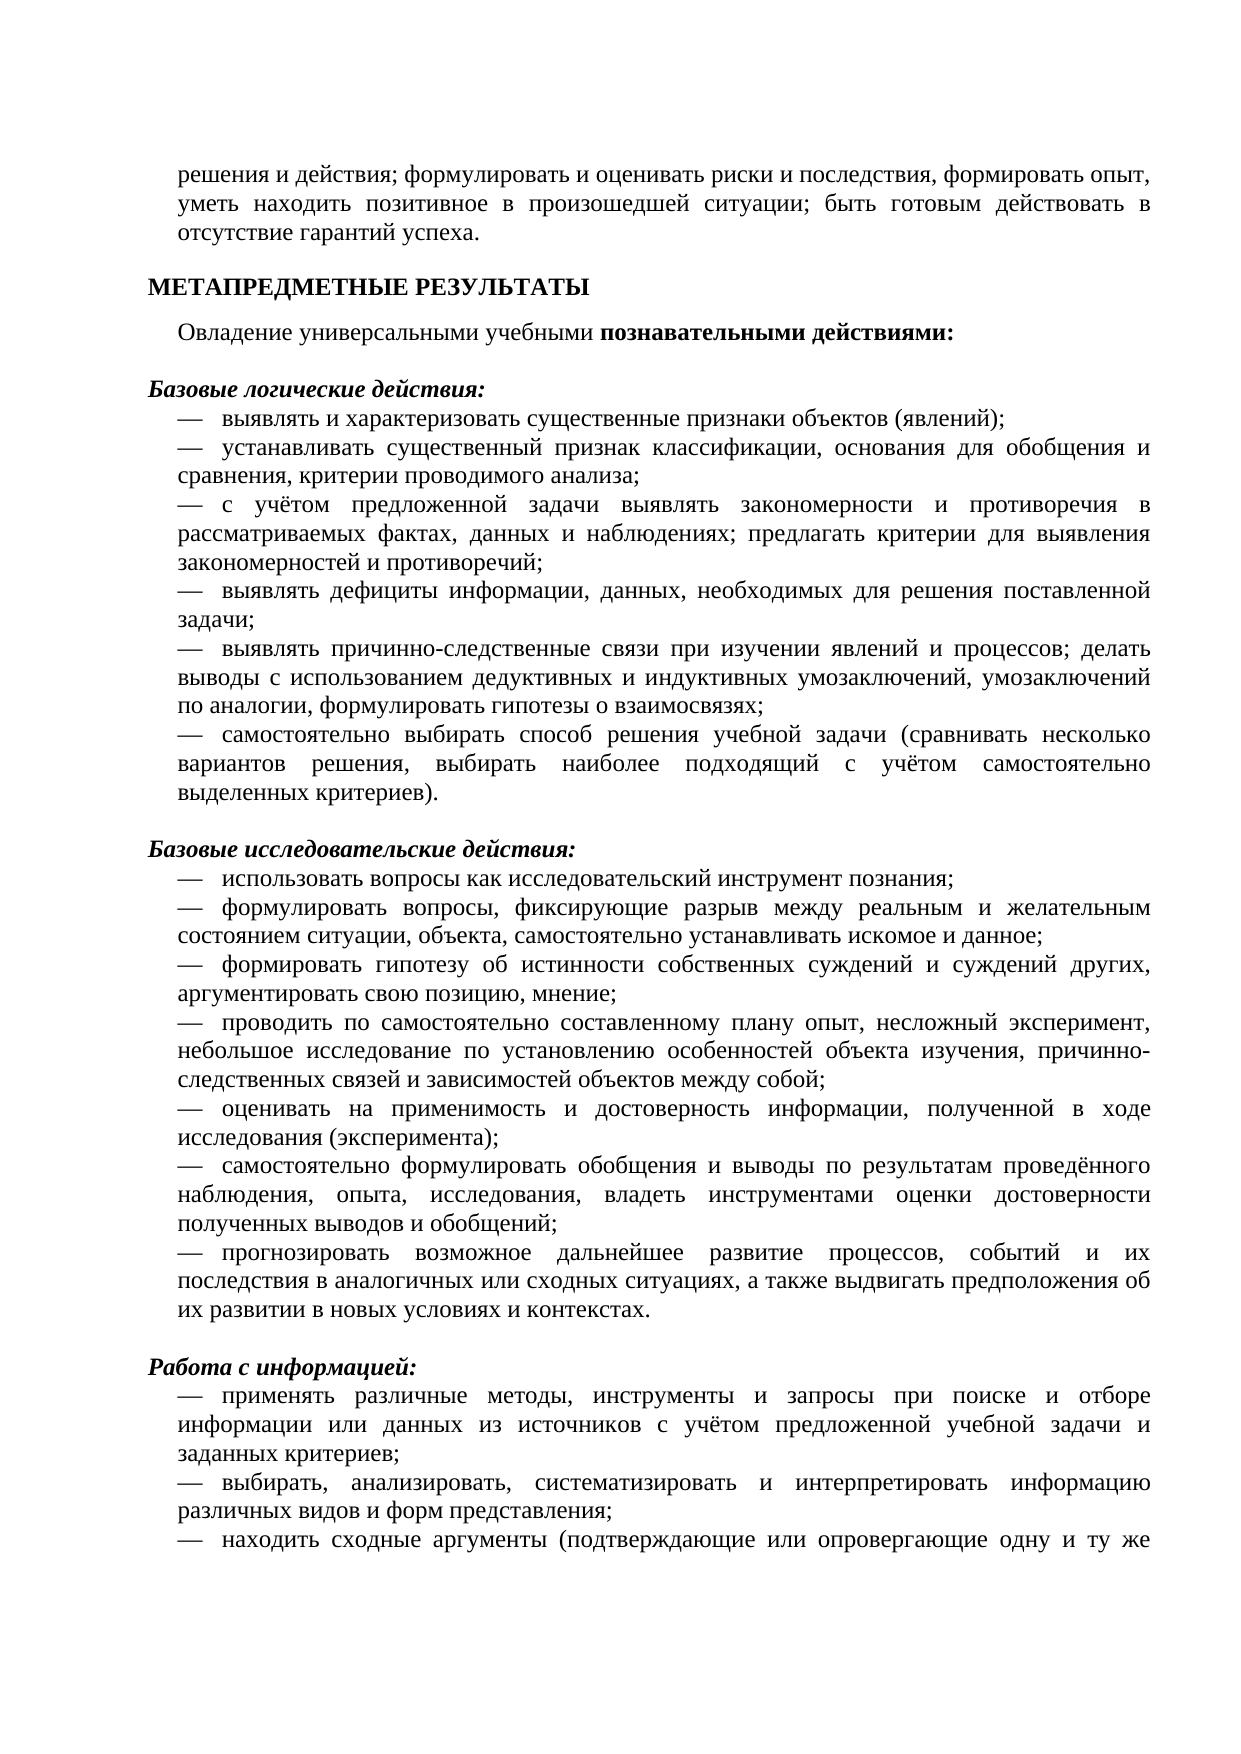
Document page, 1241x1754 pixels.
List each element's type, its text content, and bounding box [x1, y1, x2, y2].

list выявлять и характеризовать существенные признаки объектов (явлений); [177, 403, 1152, 432]
list формировать гипотезу об истинности собственных суждений и суждений других, аргументировать свою позицию, мнение; [177, 949, 1152, 1007]
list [177, 159, 1152, 246]
list использовать вопросы как исследовательский инструмент познания; [177, 863, 1152, 892]
list самостоятельно выбирать способ решения учебной задачи (сравнивать несколько вариантов решения, выбирать наиболее подходящий с учётом самостоятельно выделенных критериев). [177, 719, 1152, 805]
subtitle Работа с информацией: [148, 1352, 1152, 1380]
list самостоятельно формулировать обобщения и выводы по результатам проведённого наблюдения, опыта, исследования, владеть инструментами оценки достоверности полученных выводов и обобщений; [177, 1150, 1152, 1237]
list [177, 1524, 1152, 1553]
subtitle Базовые исследовательские действия: [148, 834, 1152, 863]
list выявлять дефициты информации, данных, необходимых для решения поставленной задачи; [177, 575, 1152, 633]
list выявлять причинно-следственные связи при изучении явлений и процессов; делать выводы с использованием дедуктивных и индуктивных умозаключений, умозаключений по аналогии, формулировать гипотезы о взаимосвязях; [177, 633, 1152, 719]
subtitle Базовые логические действия: [148, 374, 1152, 403]
list с учётом предложенной задачи выявлять закономерности и противоречия в рассматриваемых фактах, данных и наблюдениях; предлагать критерии для выявления закономерностей и противоречий; [177, 489, 1152, 575]
list применять различные методы, инструменты и запросы при поиске и отборе информации или данных из источников с учётом предложенной учебной задачи и заданных критериев; [177, 1380, 1152, 1467]
list оценивать на применимость и достоверность информации, полученной в ходе исследования (эксперимента); [177, 1093, 1152, 1150]
subtitle МЕТАПРЕДМЕТНЫЕ РЕЗУЛЬТАТЫ [148, 272, 1152, 300]
text Овладение универсальными учебными познавательными действиями: [177, 317, 1152, 345]
list устанавливать существенный признак классификации, основания для обобщения и сравнения, критерии проводимого анализа; [177, 432, 1152, 489]
list выбирать, анализировать, систематизировать и интерпретировать информацию различных видов и форм представления; [177, 1467, 1152, 1524]
list проводить по самостоятельно составленному плану опыт, несложный эксперимент, небольшое исследование по установлению особенностей объекта изучения, причинно- следственных связей и зависимостей объектов между собой; [177, 1007, 1152, 1093]
list формулировать вопросы, фиксирующие разрыв между реальным и желательным состоянием ситуации, объекта, самостоятельно устанавливать искомое и данное; [177, 892, 1152, 949]
list прогнозировать возможное дальнейшее развитие процессов, событий и их последствия в аналогичных или сходных ситуациях, а также выдвигать предположения об их развитии в новых условиях и контекстах. [177, 1237, 1152, 1323]
